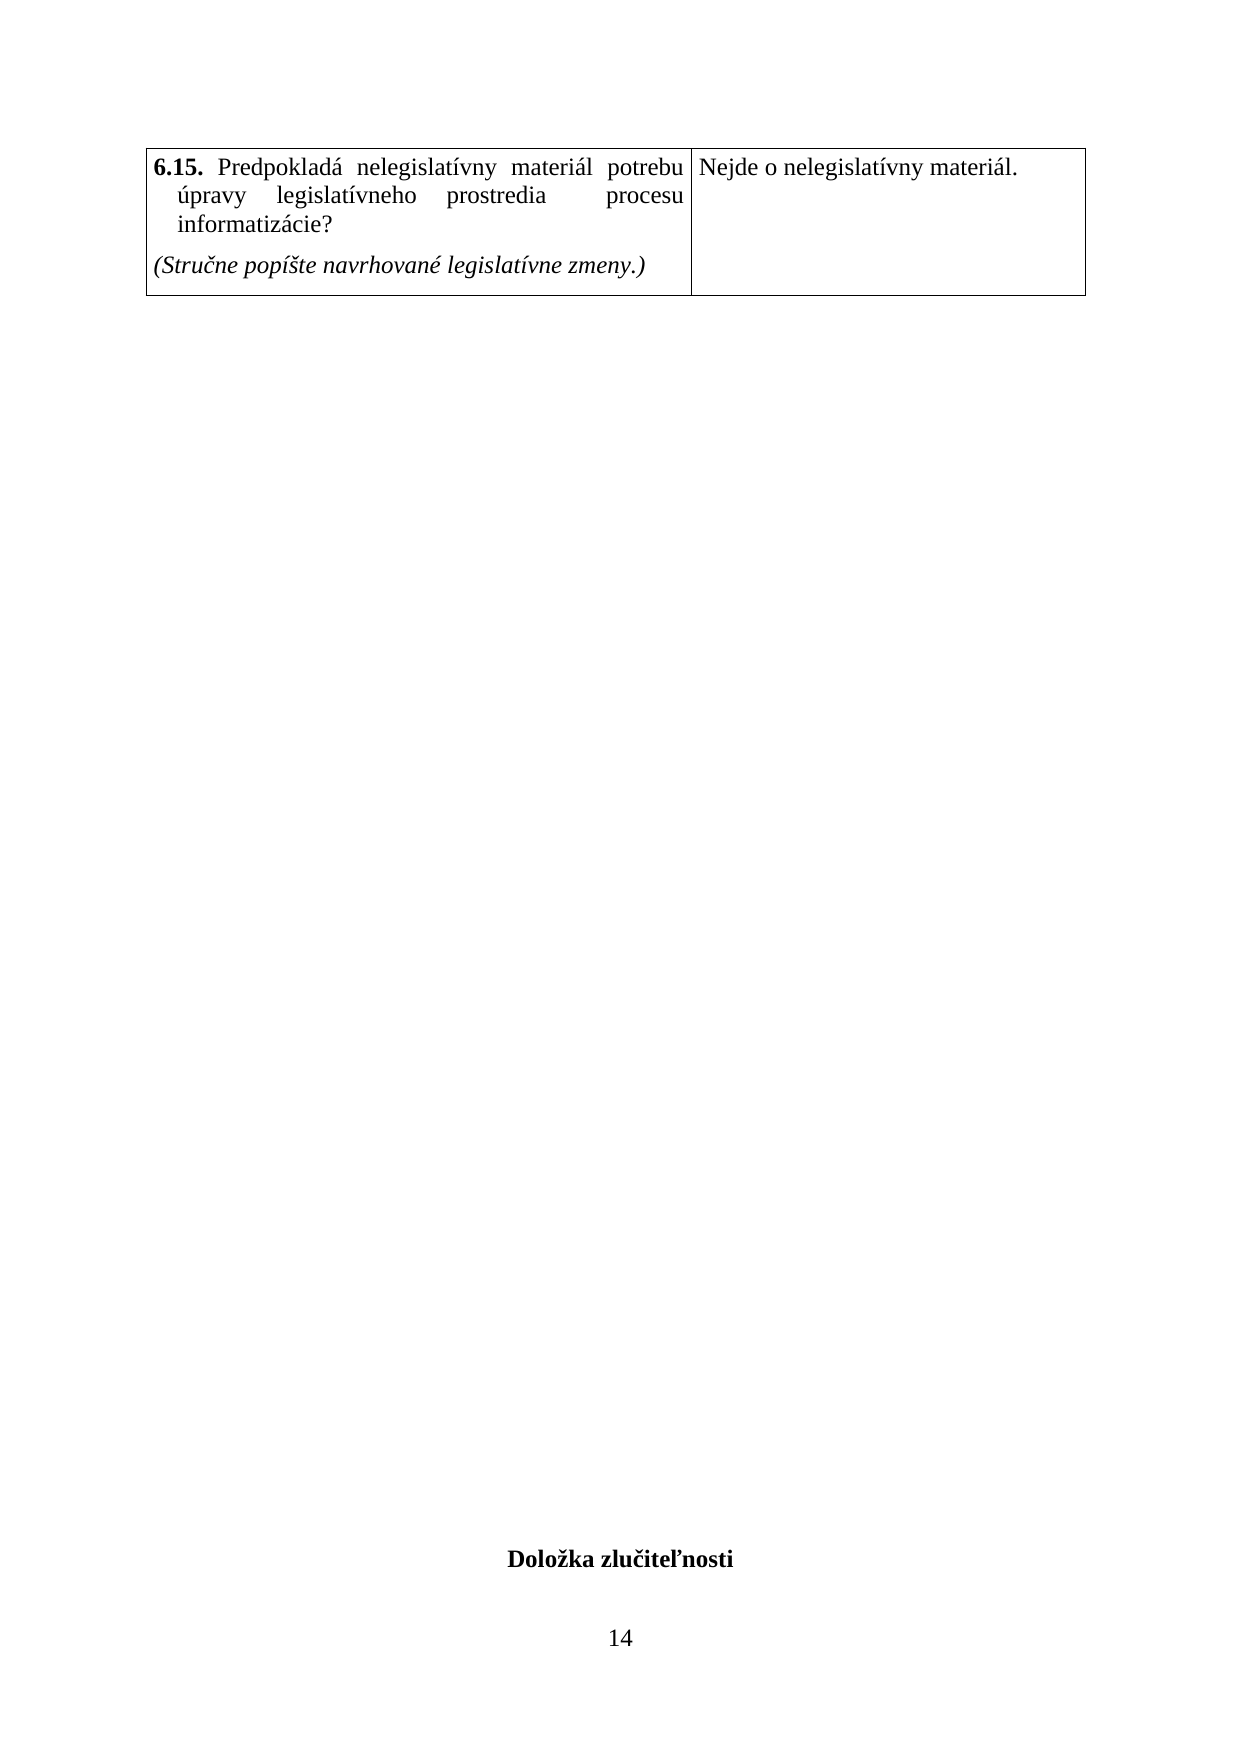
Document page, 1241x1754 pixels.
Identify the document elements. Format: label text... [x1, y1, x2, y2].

table_cell Nejde o nelegislatívny materiál. [692, 149, 1085, 294]
text Doložka zlučiteľnosti [148, 1544, 1093, 1573]
table_cell 6.15. Predpokladá nelegislatívny materiál potrebu úpravy legislatívneho prostredia procesu informatizácie? (Stručne popíšte navrhované legislatívne zmeny.) [147, 149, 691, 294]
